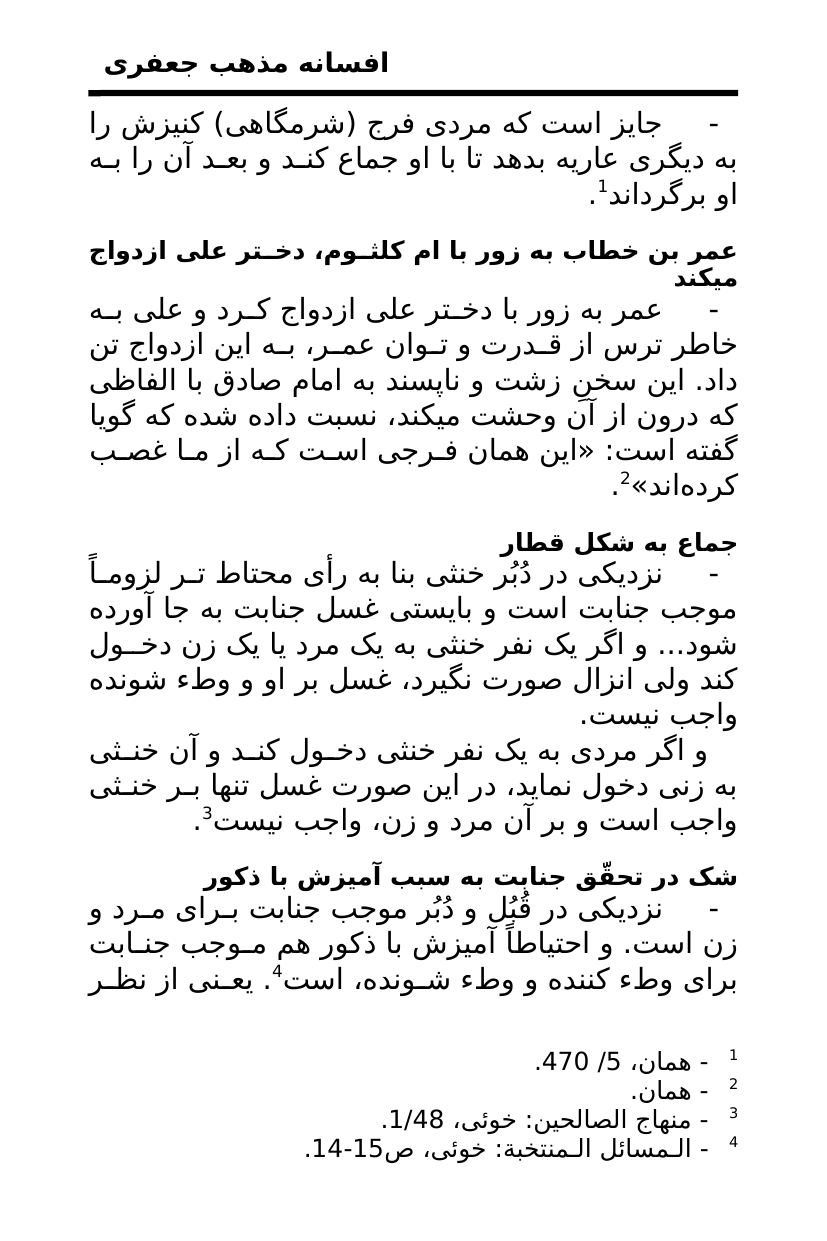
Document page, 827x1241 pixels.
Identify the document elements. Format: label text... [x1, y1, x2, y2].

list جایز است که مردی فرج (شرمگاهی) کنیزش را به دیگری عاریه بدهد تا با او جماع کند و بعد آن را به او برگرداند. [89, 106, 738, 211]
text شک در تحقّق جنابت به سبب آمیزش با ذکور [89, 864, 738, 891]
text جماع به شکل قطار [89, 529, 738, 556]
text و اگر مردی به یک نفر خنثی دخول کند و آن خنثی به زنی دخول نماید، در این صورت غسل تنها بر خنثی واجب است و بر آن مرد و زن، واجب نیست. [89, 733, 738, 838]
list نزدیکی در دُبُر خنثی بنا به رأی محتاط تر لزوماً موجب جنابت است و بایستی غسل جنابت به جا آورده شود... و اگر یک نفر خنثی به یک مرد یا یک زن دخول کند ولی انزال صورت نگیرد، غسل بر او و وطء شونده واجب نیست. [89, 556, 738, 732]
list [89, 891, 738, 996]
text عمر بن خطاب به زور با ام کلثوم، دختر علی ازدواج می‏کند [89, 237, 738, 292]
list عمر به زور با دختر علی ازدواج کرد و علی به خاطر ترس از قدرت و توان عمر، به این ازدواج تن داد. این سخنِ زشت و ناپسند به امام صادق با الفاظی که درون از آن وحشت می‏کند، نسبت داده شده که گویا گفته است: «اين همان فرجی است كه از ما غصب كرده‌اند». [89, 292, 738, 503]
